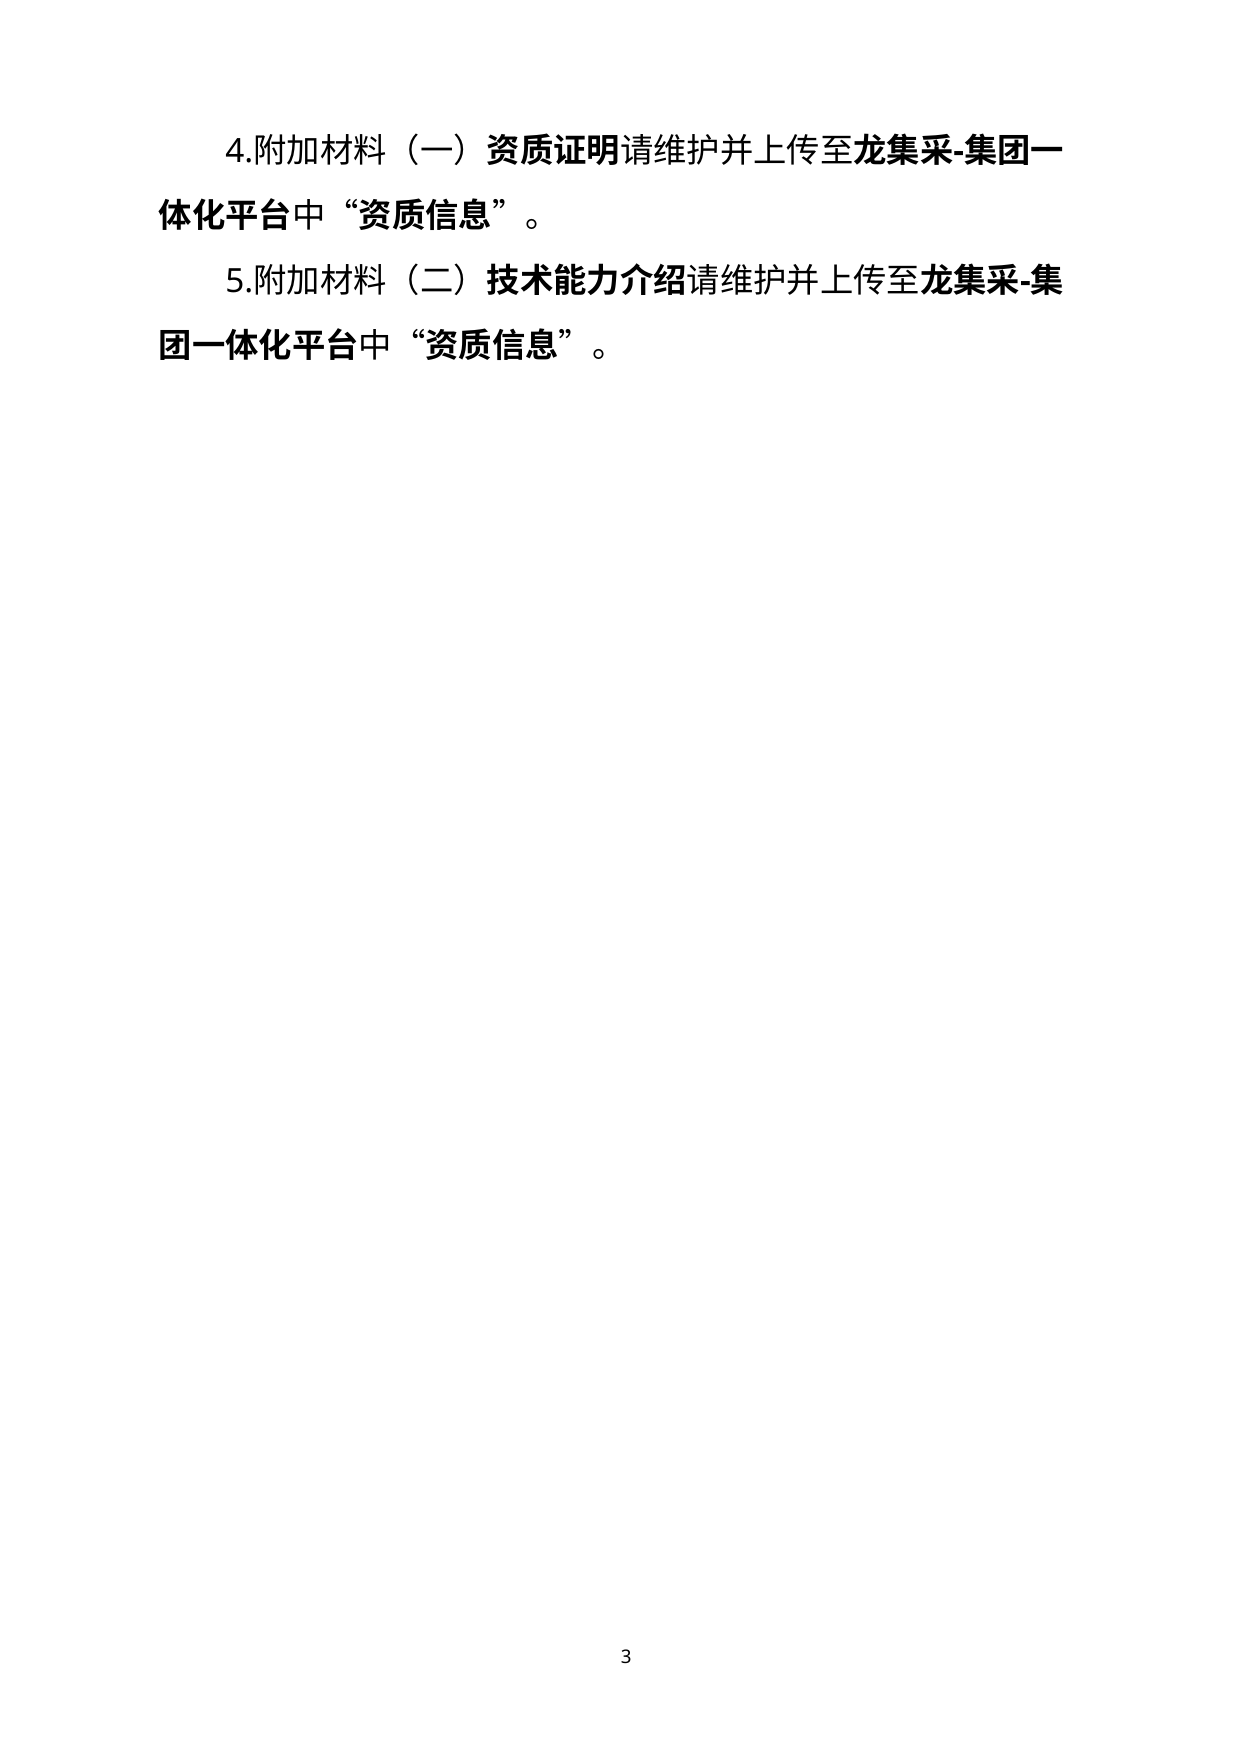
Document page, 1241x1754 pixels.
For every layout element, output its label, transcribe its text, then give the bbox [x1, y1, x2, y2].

list 附加材料（一）资质证明请维护并上传至龙集采-集团一体化平台中“资质信息”。 [158, 115, 1092, 245]
list 附加材料（二）技术能力介绍请维护并上传至龙集采-集团一体化平台中“资质信息”。 [158, 245, 1092, 375]
